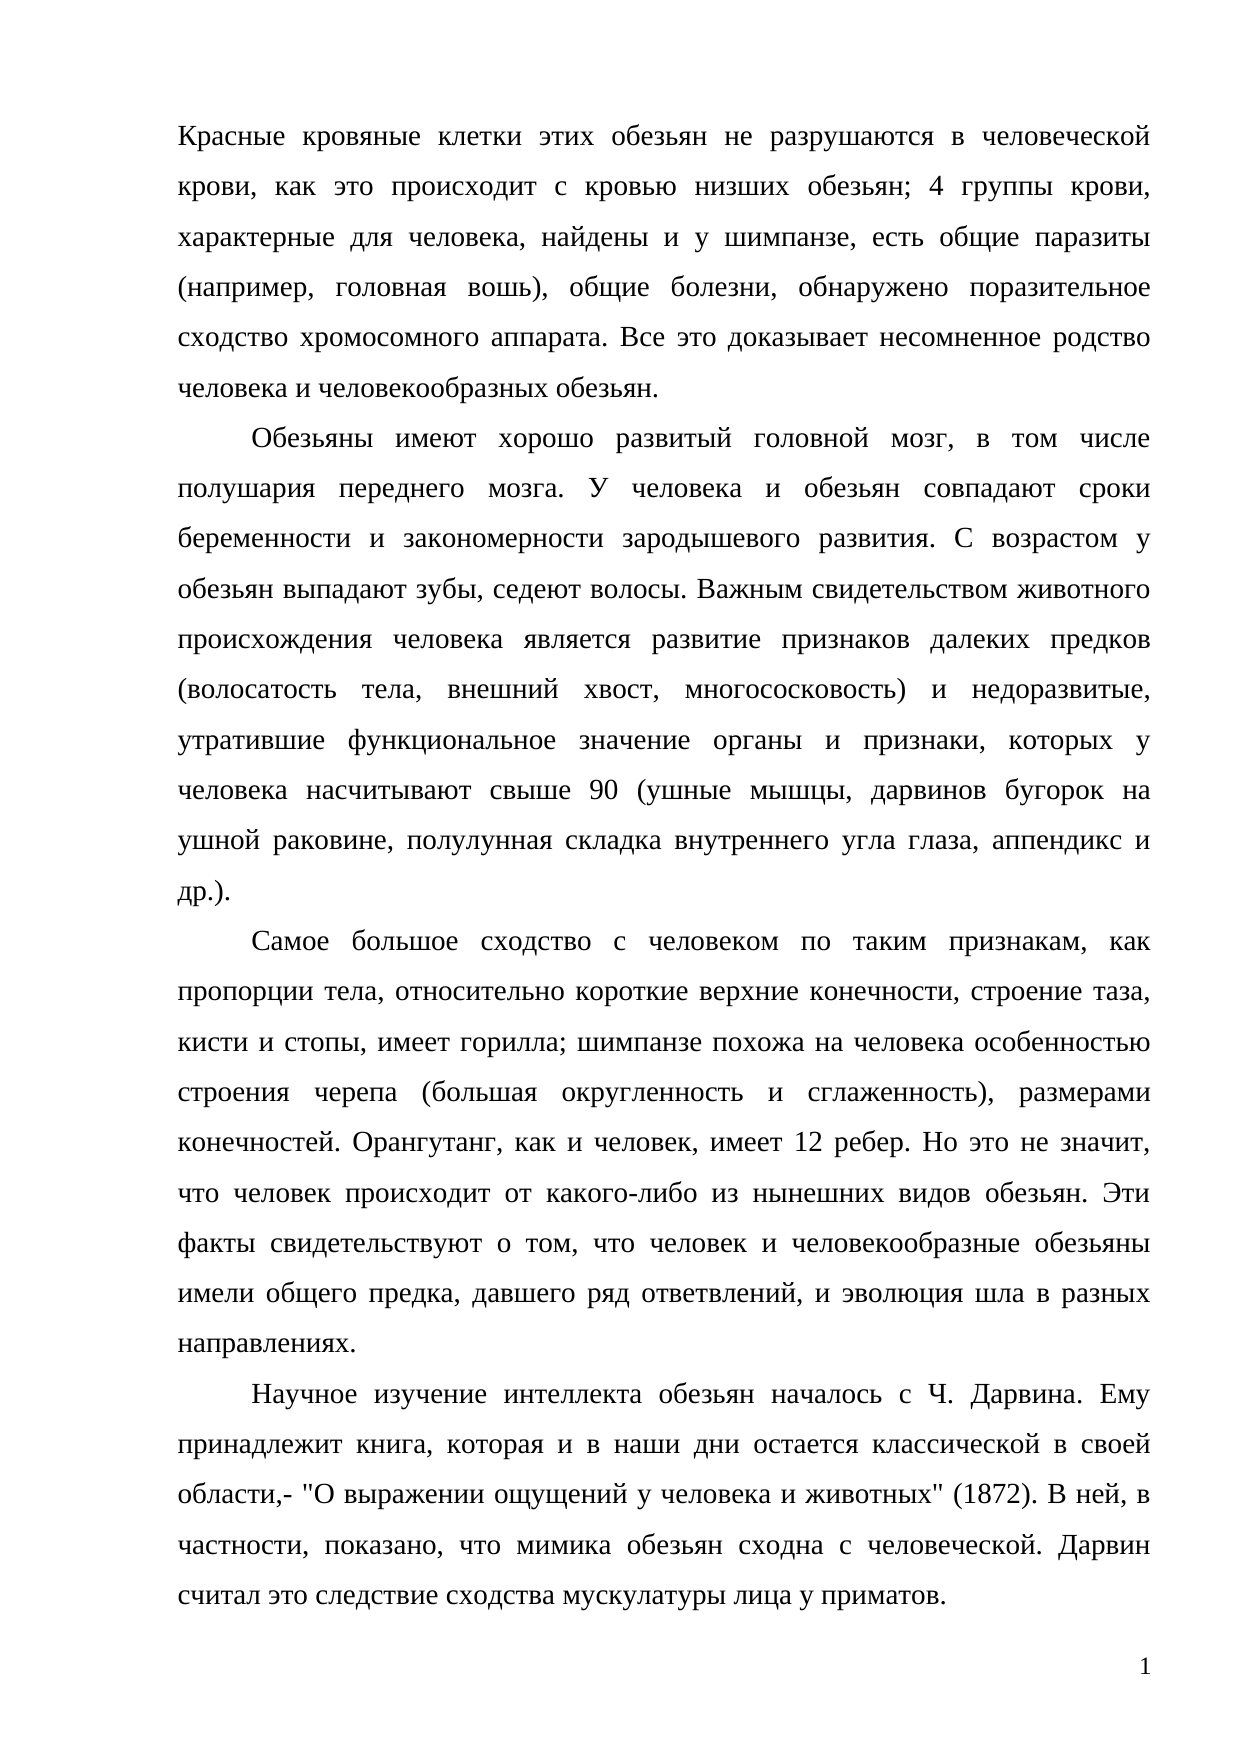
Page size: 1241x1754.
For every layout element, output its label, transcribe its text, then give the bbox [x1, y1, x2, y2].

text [177, 118, 1152, 403]
text Научное изучение интеллекта обезьян началось с Ч. Дарвина. Ему принадлежит книга, которая и в наши дни остается классической в своей области,- "О выражении ощущений у человека и животных" (1872). В ней, в частности, показано, что мимика обезьян сходна с человеческой. Дарвин считал это следствие сходства мускулатуры лица у приматов. [177, 1376, 1152, 1611]
text Обезьяны имеют хорошо развитый головной мозг, в том числе полушария переднего мозга. У человека и обезьян совпадают сроки беременности и закономерности зародышевого развития. С возрастом у обезьян выпадают зубы, седеют волосы. Важным свидетельством животного происхождения человека является развитие признаков далеких предков (волосатость тела, внешний хвост, многососковость) и недоразвитые, утратившие функциональное значение органы и признаки, которых у человека насчитывают свыше 90 (ушные мышцы, дарвинов бугорок на ушной раковине, полулунная складка внутреннего угла глаза, аппендикс и др.). [177, 420, 1152, 906]
text Самое большое сходство с человеком по таким признакам, как пропорции тела, относительно короткие верхние конечности, строение таза, кисти и стопы, имеет горилла; шимпанзе похожа на человека особенностью строения черепа (большая округленность и сглаженность), размерами конечностей. Орангутанг, как и человек, имеет 12 ребер. Но это не значит, что человек происходит от какого-либо из нынешних видов обезьян. Эти факты свидетельствуют о том, что человек и человекообразные обезьяны имели общего предка, давшего ряд ответвлений, и эволюция шла в разных направлениях. [177, 923, 1152, 1359]
